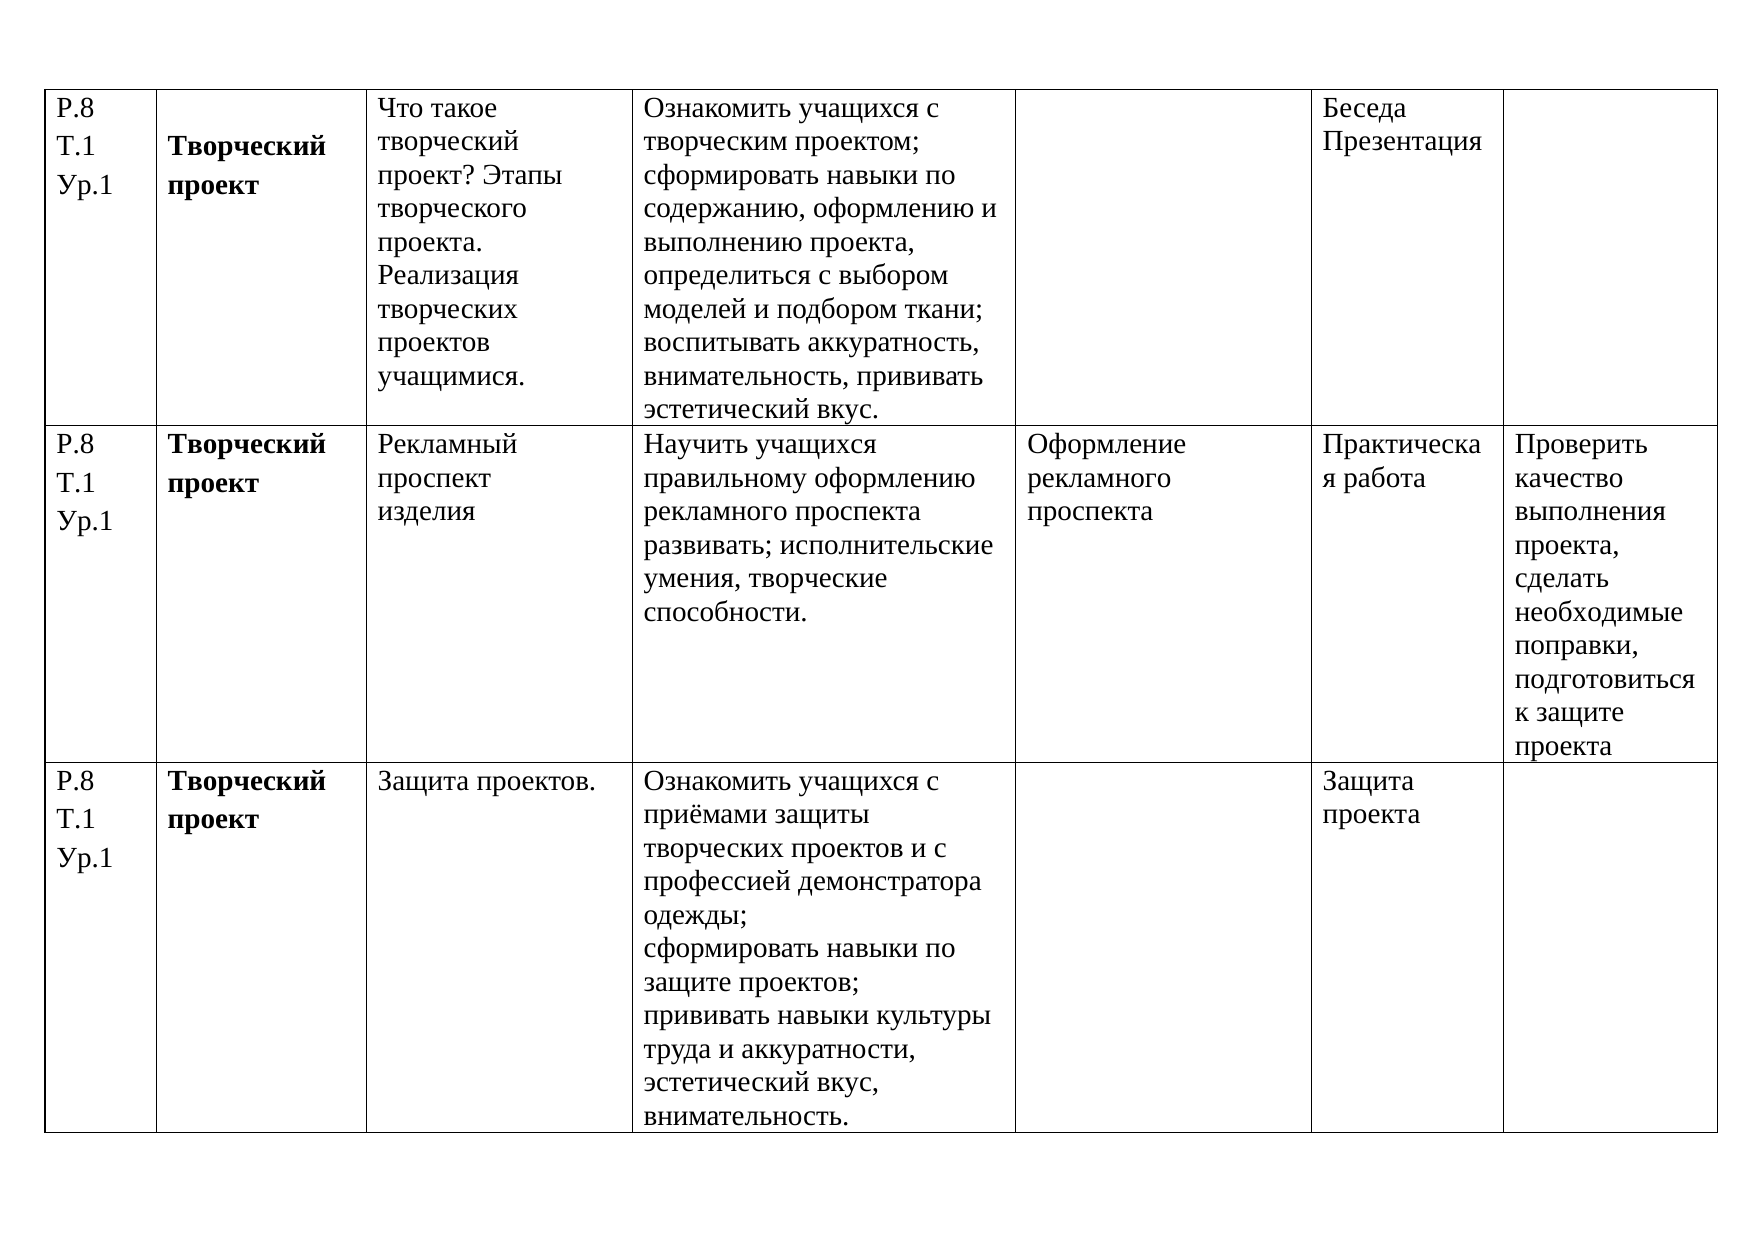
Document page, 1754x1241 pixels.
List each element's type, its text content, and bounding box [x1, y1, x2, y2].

table_cell [1504, 90, 1717, 425]
table_cell Научить учащихся правильному оформлению рекламного проспекта развивать; исполнительские умения, творческие способности. [633, 426, 1015, 762]
table_cell Ознакомить учащихся с приёмами защиты творческих проектов и с профессией демонстратора одежды; сформировать навыки по защите проектов; прививать навыки культуры труда и аккуратности, эстетический вкус, внимательность. [633, 763, 1015, 1132]
table_cell Оформление рекламного проспекта [1016, 426, 1311, 762]
table_cell Защита проекта [1312, 763, 1503, 1132]
table_cell Р.8 Т.1 Ур.1 [46, 426, 156, 762]
table_cell Рекламный проспект изделия [367, 426, 632, 762]
table_cell Защита проектов. [367, 763, 632, 1132]
table_cell Р.8 Т.1 Ур.1 [46, 763, 156, 1132]
table_cell [1504, 763, 1717, 1132]
table_cell Творческий проект [157, 90, 366, 425]
table_cell Беседа Презентация [1312, 90, 1503, 425]
table_cell Р.8 Т.1 Ур.1 [46, 90, 156, 425]
table_cell Творческий проект [157, 763, 366, 1132]
table_cell Ознакомить учащихся с творческим проектом; сформировать навыки по содержанию, оформлению и выполнению проекта, определиться с выбором моделей и подбором ткани; воспитывать аккуратность, внимательность, прививать эстетический вкус. [633, 90, 1015, 425]
table_cell Что такое творческий проект? Этапы творческого проекта. Реализация творческих проектов учащимися. [367, 90, 632, 425]
table_cell Творческий проект [157, 426, 366, 762]
table_cell Проверить качество выполнения проекта, сделать необходимые поправки, подготовиться к защите проекта [1504, 426, 1717, 762]
table_cell [1016, 90, 1311, 425]
table_cell [1016, 763, 1311, 1132]
table_cell Практическая работа [1312, 426, 1503, 762]
